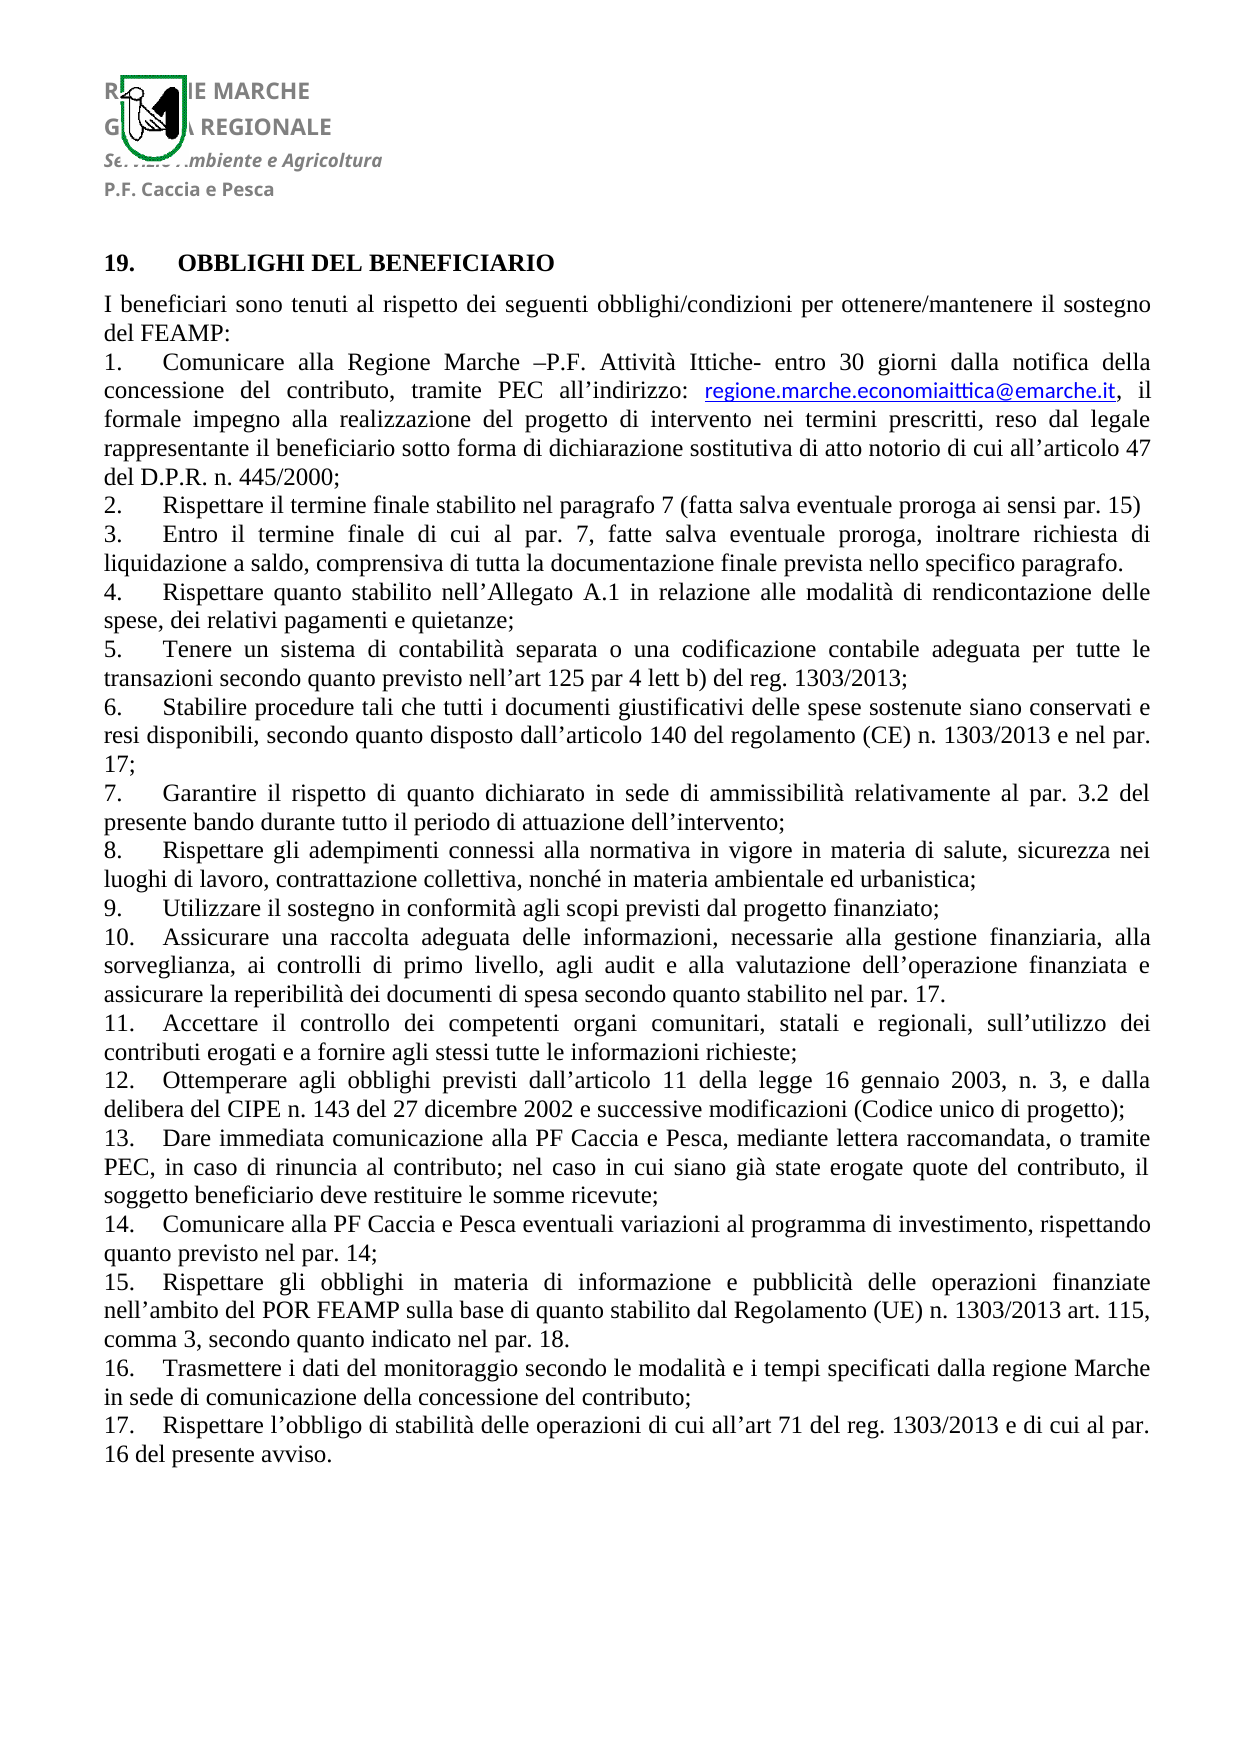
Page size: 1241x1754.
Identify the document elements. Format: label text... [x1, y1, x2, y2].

list Trasmettere i dati del monitoraggio secondo le modalità e i tempi specificati dalla regione Marche in sede di comunicazione della concessione del contributo; [103, 1353, 1152, 1411]
list Rispettare quanto stabilito nell’Allegato A.1 in relazione alle modalità di rendicontazione delle spese, dei relativi pagamenti e quietanze; [103, 577, 1152, 634]
list Ottemperare agli obblighi previsti dall’articolo 11 della legge 16 gennaio 2003, n. 3, e dalla delibera del CIPE n. 143 del 27 dicembre 2002 e successive modificazioni (Codice unico di progetto); [103, 1066, 1152, 1123]
list Rispettare gli obblighi in materia di informazione e pubblicità delle operazioni finanziate nell’ambito del POR FEAMP sulla base di quanto stabilito dal Regolamento (UE) n. 1303/2013 art. 115, comma 3, secondo quanto indicato nel par. 18. [103, 1267, 1152, 1353]
list Accettare il controllo dei competenti organi comunitari, statali e regionali, sull’utilizzo dei contributi erogati e a fornire agli stessi tutte le informazioni richieste; [103, 1008, 1152, 1066]
list Rispettare gli adempimenti connessi alla normativa in vigore in materia di salute, sicurezza nei luoghi di lavoro, contrattazione collettiva, nonché in materia ambientale ed urbanistica; [103, 836, 1152, 893]
list Garantire il rispetto di quanto dichiarato in sede di ammissibilità relativamente al par. 3.2 del presente bando durante tutto il periodo di attuazione dell’intervento; [103, 778, 1152, 836]
list Dare immediata comunicazione alla PF Caccia e Pesca, mediante lettera raccomandata, o tramite PEC, in caso di rinuncia al contributo; nel caso in cui siano già state erogate quote del contributo, il soggetto beneficiario deve restituire le somme ricevute; [103, 1123, 1152, 1209]
list OBBLIGHI DEL BENEFICIARIO [103, 248, 1152, 277]
list Assicurare una raccolta adeguata delle informazioni, necessarie alla gestione finanziaria, alla sorveglianza, ai controlli di primo livello, agli audit e alla valutazione dell’operazione finanziata e assicurare la reperibilità dei documenti di spesa secondo quanto stabilito nel par. 17. [103, 922, 1152, 1008]
list Entro il termine finale di cui al par. 7, fatte salva eventuale proroga, inoltrare richiesta di liquidazione a saldo, comprensiva di tutta la documentazione finale prevista nello specifico paragrafo. [103, 519, 1152, 577]
list Tenere un sistema di contabilità separata o una codificazione contabile adeguata per tutte le transazioni secondo quanto previsto nell’art 125 par 4 lett b) del reg. 1303/2013; [103, 634, 1152, 692]
text I beneficiari sono tenuti al rispetto dei seguenti obblighi/condizioni per ottenere/mantenere il sostegno del FEAMP: [103, 289, 1152, 347]
list Rispettare l’obbligo di stabilità delle operazioni di cui all’art 71 del reg. 1303/2013 e di cui al par. 16 del presente avviso. [103, 1411, 1152, 1468]
list Comunicare alla Regione Marche –P.F. Attività Ittiche- entro 30 giorni dalla notifica della concessione del contributo, tramite PEC all’indirizzo: regione.marche.economiaittica@emarche.it, il formale impegno alla realizzazione del progetto di intervento nei termini prescritti, reso dal legale rappresentante il beneficiario sotto forma di dichiarazione sostitutiva di atto notorio di cui all’articolo 47 del D.P.R. n. 445/2000; [103, 347, 1152, 491]
list Comunicare alla PF Caccia e Pesca eventuali variazioni al programma di investimento, rispettando quanto previsto nel par. 14; [103, 1209, 1152, 1267]
list Utilizzare il sostegno in conformità agli scopi previsti dal progetto finanziato; [103, 893, 1152, 922]
list Stabilire procedure tali che tutti i documenti giustificativi delle spese sostenute siano conservati e resi disponibili, secondo quanto disposto dall’articolo 140 del regolamento (CE) n. 1303/2013 e nel par. 17; [103, 692, 1152, 778]
list Rispettare il termine finale stabilito nel paragrafo 7 (fatta salva eventuale proroga ai sensi par. 15) [103, 491, 1152, 519]
